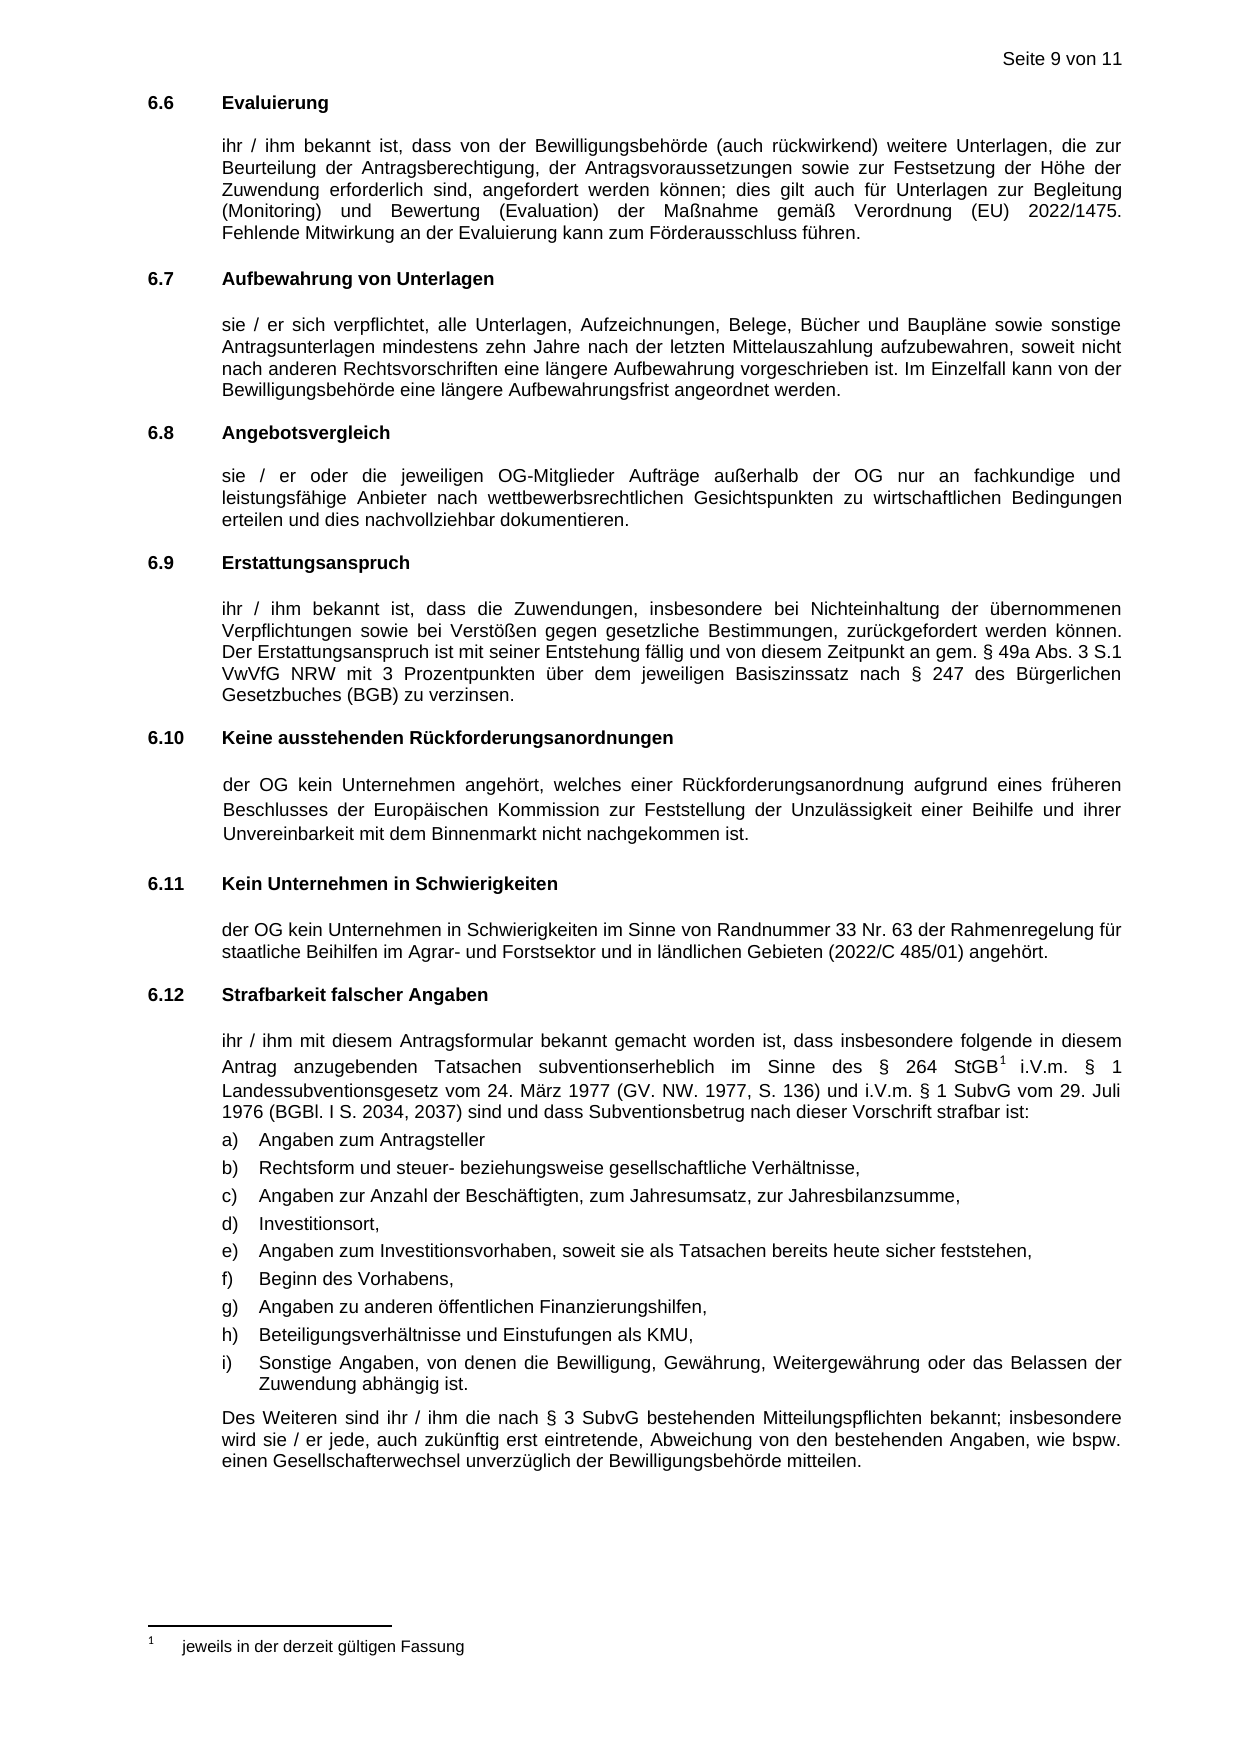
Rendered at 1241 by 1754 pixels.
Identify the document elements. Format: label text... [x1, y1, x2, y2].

list Kein Unternehmen in Schwierigkeiten [148, 873, 1122, 894]
list Rechtsform und steuer- beziehungsweise gesellschaftliche Verhältnisse, [222, 1157, 1122, 1178]
list sie / er oder die jeweiligen OG-Mitglieder Aufträge außerhalb der OG nur an fachkundige und leistungsfähige Anbieter nach wettbewerbsrechtlichen Gesichtspunkten zu wirtschaftlichen Bedingungen erteilen und dies nachvollziehbar dokumentieren. [222, 465, 1122, 530]
list Angaben zum Antragsteller [222, 1129, 1122, 1151]
text Des Weiteren sind ihr / ihm die nach § 3 SubvG bestehenden Mitteilungspflichten bekannt; insbesondere wird sie / er jede, auch zukünftig erst eintretende, Abweichung von den bestehenden Angaben, wie bspw. einen Gesellschafterwechsel unverzüglich der Bewilligungsbehörde mitteilen. [222, 1407, 1122, 1472]
list Erstattungsanspruch [148, 551, 1122, 573]
list Aufbewahrung von Unterlagen [148, 268, 1122, 289]
list sie / er sich verpflichtet, alle Unterlagen, Aufzeichnungen, Belege, Bücher und Baupläne sowie sonstige Antragsunterlagen mindestens zehn Jahre nach der letzten Mittelauszahlung aufzubewahren, soweit nicht nach anderen Rechtsvorschriften eine längere Aufbewahrung vorgeschrieben ist. Im Einzelfall kann von der Bewilligungsbehörde eine längere Aufbewahrungsfrist angeordnet werden. [222, 314, 1122, 401]
list der OG kein Unternehmen in Schwierigkeiten im Sinne von Randnummer 33 Nr. 63 der Rahmenregelung für staatliche Beihilfen im Agrar- und Forstsektor und in ländlichen Gebieten (2022/C 485/01) angehört. [222, 919, 1122, 962]
list Investitionsort, [222, 1212, 1122, 1234]
list Beteiligungsverhältnisse und Einstufungen als KMU, [222, 1324, 1122, 1345]
list ihr / ihm bekannt ist, dass von der Bewilligungsbehörde (auch rückwirkend) weitere Unterlagen, die zur Beurteilung der Antragsberechtigung, der Antragsvoraussetzungen sowie zur Festsetzung der Höhe der Zuwendung erforderlich sind, angefordert werden können; dies gilt auch für Unterlagen zur Begleitung (Monitoring) und Bewertung (Evaluation) der Maßnahme gemäß Verordnung (EU) 2022/1475. Fehlende Mitwirkung an der Evaluierung kann zum Förderausschluss führen. [222, 135, 1122, 243]
list Strafbarkeit falscher Angaben [148, 984, 1122, 1005]
list Keine ausstehenden Rückforderungsanordnungen [148, 727, 1122, 749]
list ihr / ihm bekannt ist, dass die Zuwendungen, insbesondere bei Nichteinhaltung der übernommenen Verpflichtungen sowie bei Verstößen gegen gesetzliche Bestimmungen, zurückgefordert werden können. Der Erstattungsanspruch ist mit seiner Entstehung fällig und von diesem Zeitpunkt an gem. § 49a Abs. 3 S.1 VwVfG NRW mit 3 Prozentpunkten über dem jeweiligen Basiszinssatz nach § 247 des Bürgerlichen Gesetzbuches (BGB) zu verzinsen. [222, 598, 1122, 706]
list der OG kein Unternehmen angehört, welches einer Rückforderungsanordnung aufgrund eines früheren Beschlusses der Europäischen Kommission zur Feststellung der Unzulässigkeit einer Beihilfe und ihrer Unvereinbarkeit mit dem Binnenmarkt nicht nachgekommen ist. [223, 773, 1122, 845]
list ihr / ihm mit diesem Antragsformular bekannt gemacht worden ist, dass insbesondere folgende in diesem Antrag anzugebenden Tatsachen subventionserheblich im Sinne des § 264 StGB i.V.m. § 1 Landessubventionsgesetz vom 24. März 1977 (GV. NW. 1977, S. 136) und i.V.m. § 1 SubvG vom 29. Juli 1976 (BGBl. I S. 2034, 2037) sind und dass Subventionsbetrug nach dieser Vorschrift strafbar ist: [222, 1030, 1122, 1123]
list Angaben zum Investitionsvorhaben, soweit sie als Tatsachen bereits heute sicher feststehen, [222, 1240, 1122, 1262]
list Evaluierung [148, 92, 1122, 114]
list Sonstige Angaben, von denen die Bewilligung, Gewährung, Weitergewährung oder das Belassen der Zuwendung abhängig ist. [222, 1352, 1122, 1395]
list Beginn des Vorhabens, [222, 1268, 1122, 1290]
list Angaben zur Anzahl der Beschäftigten, zum Jahresumsatz, zur Jahresbilanzsumme, [222, 1185, 1122, 1206]
list Angaben zu anderen öffentlichen Finanzierungshilfen, [222, 1296, 1122, 1317]
list Angebotsvergleich [148, 422, 1122, 444]
